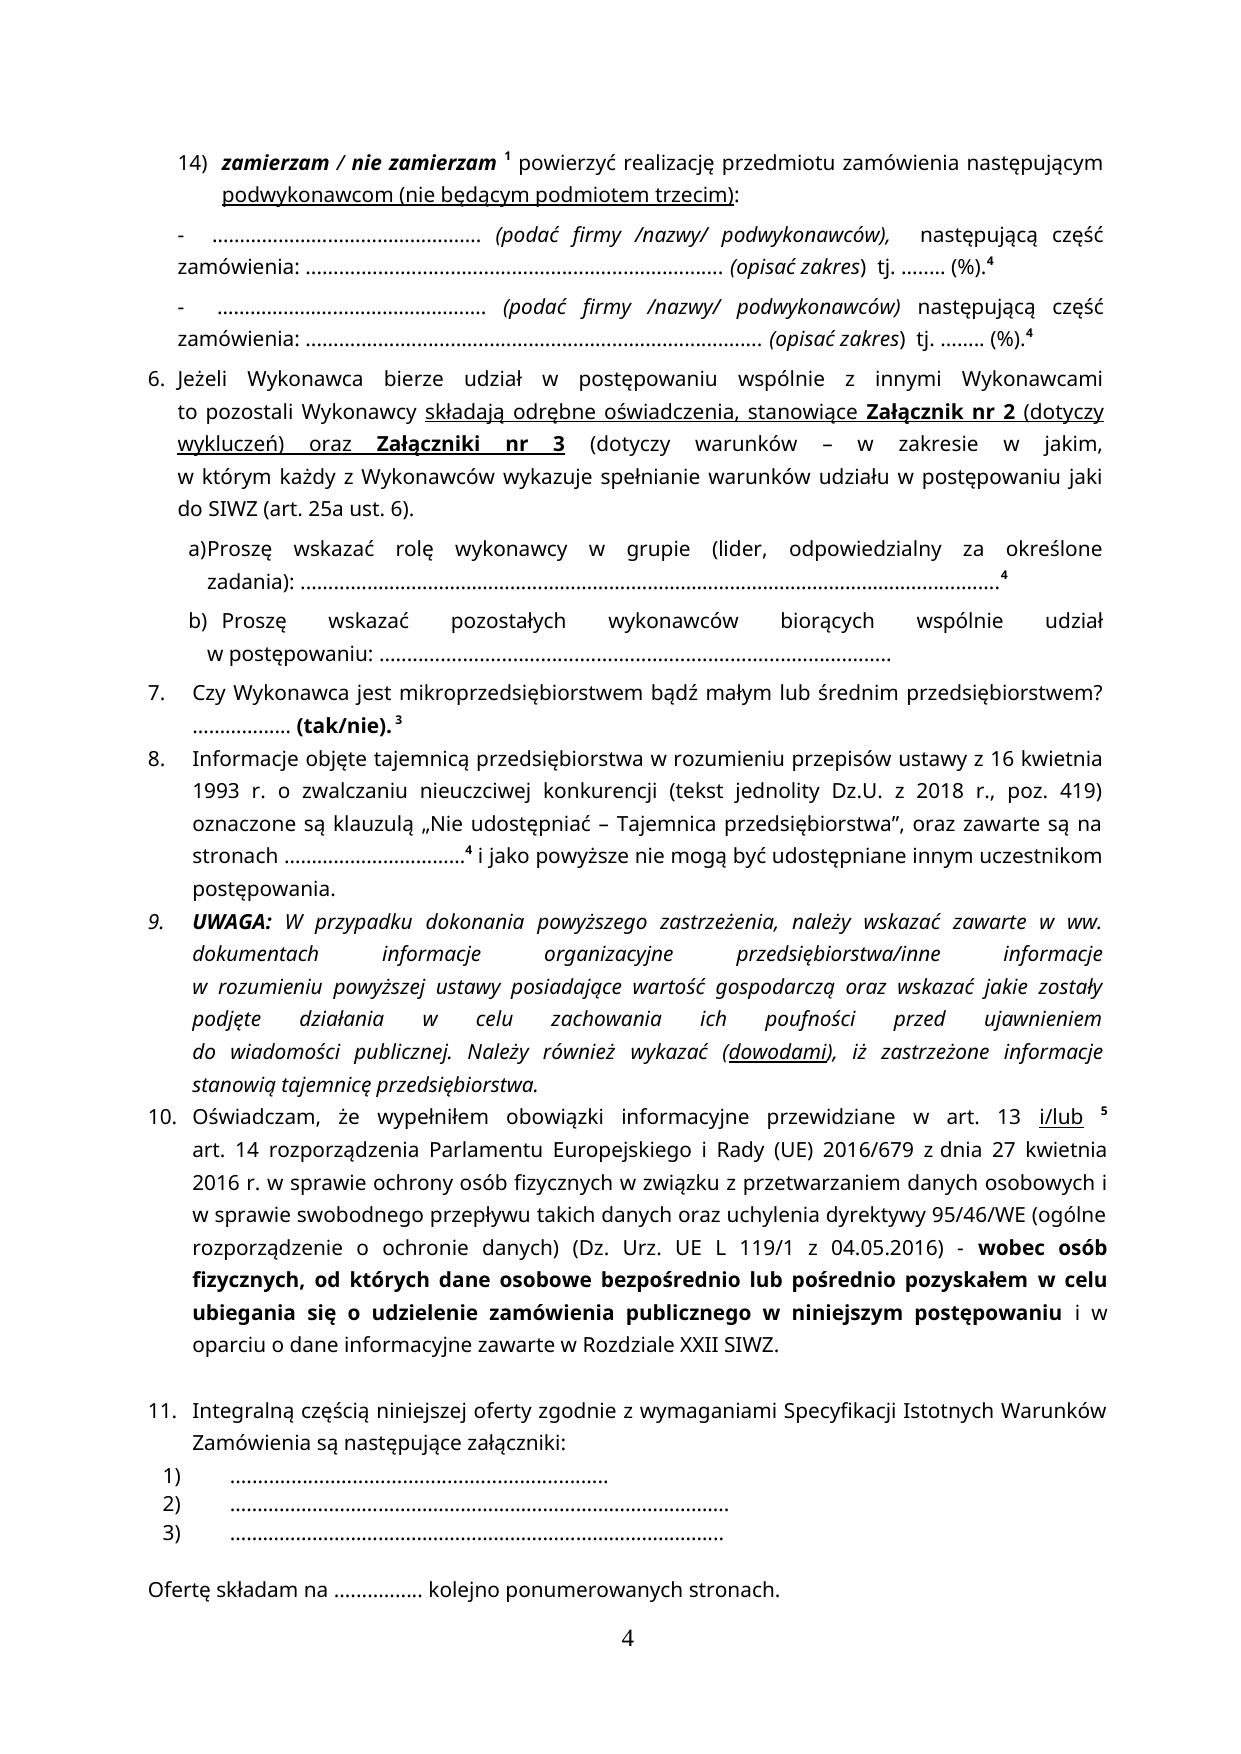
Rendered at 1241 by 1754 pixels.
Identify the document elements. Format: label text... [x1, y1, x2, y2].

list Integralną częścią niniejszej oferty zgodnie z wymaganiami Specyfikacji Istotnych Warunków Zamówienia są następujące załączniki: [148, 1396, 1107, 1457]
list ……………………………………………………………………………... [162, 1518, 1107, 1546]
list Jeżeli Wykonawca bierze udział w postępowaniu wspólnie z innymi Wykonawcami to pozostali Wykonawcy składają odrębne oświadczenia, stanowiące Załącznik nr 2 (dotyczy wykluczeń) oraz Załączniki nr 3 (dotyczy warunków – w zakresie w jakim, w którym każdy z Wykonawców wykazuje spełnianie warunków udziału w postępowaniu jaki do SIWZ (art. 25a ust. 6). [148, 364, 1104, 523]
list Proszę wskazać pozostałych wykonawców biorących wspólnie udział w postępowaniu: ............................................................................................ [188, 606, 1104, 667]
list zamierzam / nie zamierzam 1 powierzyć realizację przedmiotu zamówienia następującym podwykonawcom (nie będącym podmiotem trzecim): [177, 148, 1104, 209]
list Oświadczam, że wypełniłem obowiązki informacyjne przewidziane w art. 13 i/lub 5 art. 14 rozporządzenia Parlamentu Europejskiego i Rady (UE) 2016/679 z dnia 27 kwietnia 2016 r. w sprawie ochrony osób fizycznych w związku z przetwarzaniem danych osobowych i w sprawie swobodnego przepływu takich danych oraz uchylenia dyrektywy 95/46/WE (ogólne rozporządzenie o ochronie danych) (Dz. Urz. UE L 119/1 z 04.05.2016) - wobec osób fizycznych, od których dane osobowe bezpośrednio lub pośrednio pozyskałem w celu ubiegania się o udzielenie zamówienia publicznego w niniejszym postępowaniu i w oparciu o dane informacyjne zawarte w Rozdziale XXII SIWZ. [148, 1102, 1107, 1359]
list UWAGA: W przypadku dokonania powyższego zastrzeżenia, należy wskazać zawarte w ww. dokumentach informacje organizacyjne przedsiębiorstwa/inne informacje w rozumieniu powyższej ustawy posiadające wartość gospodarczą oraz wskazać jakie zostały podjęte działania w celu zachowania ich poufności przed ujawnieniem do wiadomości publicznej. Należy również wykazać (dowodami), iż zastrzeżone informacje stanowią tajemnicę przedsiębiorstwa. [148, 907, 1104, 1098]
text - …………………………………………. (podać firmy /nazwy/ podwykonawców), następującą część zamówienia: ........................................................................... (opisać zakres) tj. ........ (%).4 [177, 220, 1104, 281]
text - …………………………………………. (podać firmy /nazwy/ podwykonawców) następującą część zamówienia: .................................................................................. (opisać zakres) tj. ........ (%).4 [177, 292, 1104, 353]
list Proszę wskazać rolę wykonawcy w grupie (lider, odpowiedzialny za określone zadania): ..............……………………………………….……………………………………………................4 [188, 534, 1104, 595]
text Ofertę składam na ................ kolejno ponumerowanych stronach. [148, 1575, 1107, 1603]
list .................................................................... [162, 1461, 1107, 1489]
list Informacje objęte tajemnicą przedsiębiorstwa w rozumieniu przepisów ustawy z 16 kwietnia 1993 r. o zwalczaniu nieuczciwej konkurencji (tekst jednolity Dz.U. z 2018 r., poz. 419) oznaczone są klauzulą „Nie udostępniać – Tajemnica przedsiębiorstwa”, oraz zawarte są na stronach ……………………………4 i jako powyższe nie mogą być udostępniane innym uczestnikom postępowania. [148, 744, 1104, 903]
list Czy Wykonawca jest mikroprzedsiębiorstwem bądź małym lub średnim przedsiębiorstwem? ……………… (tak/nie). 3 [148, 678, 1104, 739]
list ………………………………………………………………………………. [162, 1489, 1107, 1518]
